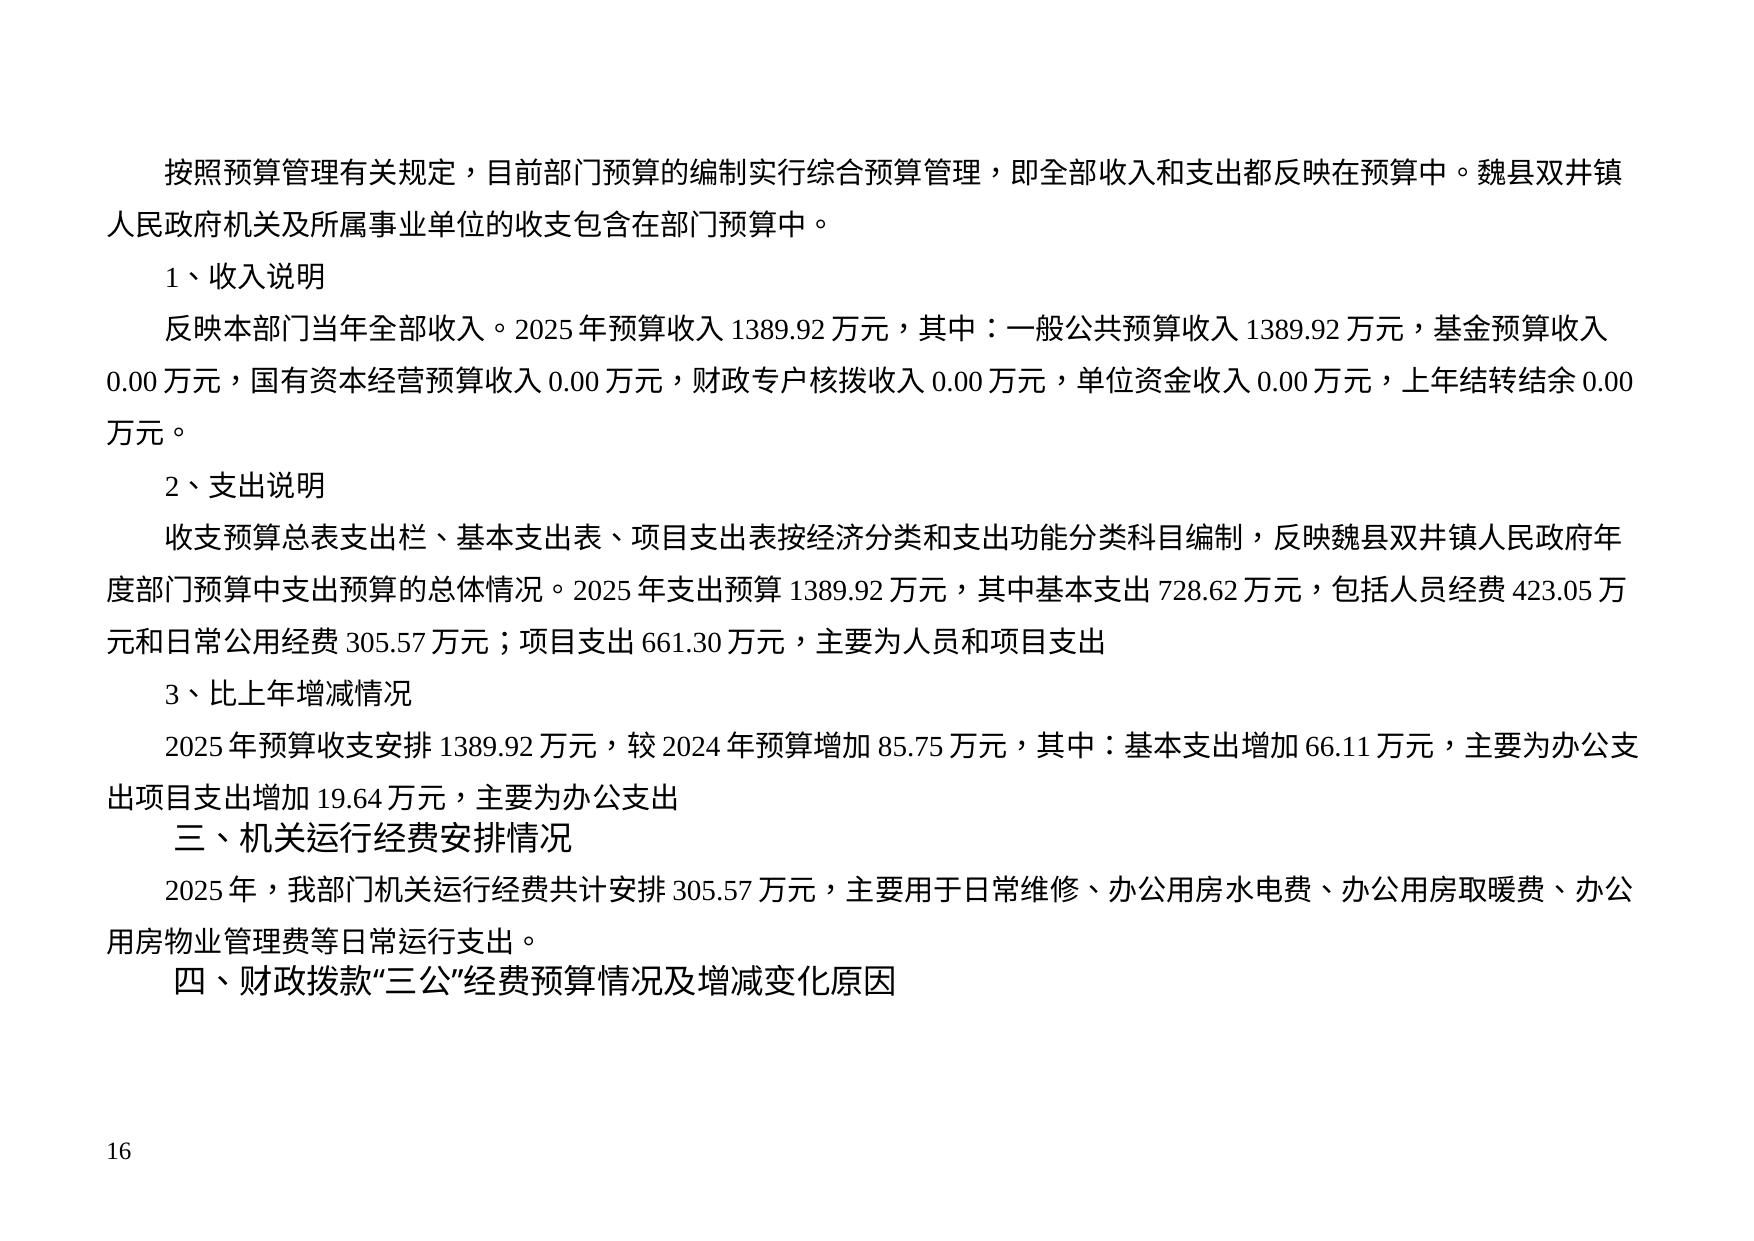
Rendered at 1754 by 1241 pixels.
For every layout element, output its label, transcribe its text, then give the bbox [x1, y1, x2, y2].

text 三、机关运行经费安排情况 [106, 820, 1648, 857]
text 3、比上年增减情况 [106, 663, 1648, 715]
text 反映本部门当年全部收入。2025年预算收入1389.92万元，其中：一般公共预算收入1389.92万元，基金预算收入0.00万元，国有资本经营预算收入0.00万元，财政专户核拨收入0.00万元，单位资金收入0.00万元，上年结转结余0.00万元。 [106, 298, 1648, 454]
text 收支预算总表支出栏、基本支出表、项目支出表按经济分类和支出功能分类科目编制，反映魏县双井镇人民政府年度部门预算中支出预算的总体情况。2025年支出预算1389.92万元，其中基本支出728.62万元，包括人员经费423.05万元和日常公用经费305.57万元；项目支出661.30万元，主要为人员和项目支出 [106, 506, 1648, 663]
text 按照预算管理有关规定，目前部门预算的编制实行综合预算管理，即全部收入和支出都反映在预算中。魏县双井镇人民政府机关及所属事业单位的收支包含在部门预算中。 [106, 142, 1648, 246]
text 1、收入说明 [106, 246, 1648, 298]
text 2025年预算收支安排1389.92万元，较2024年预算增加85.75万元，其中：基本支出增加66.11万元，主要为办公支出项目支出增加19.64万元，主要为办公支出 [106, 715, 1648, 819]
text 2025年，我部门机关运行经费共计安排305.57万元，主要用于日常维修、办公用房水电费、办公用房取暖费、办公用房物业管理费等日常运行支出。 [106, 858, 1648, 963]
text 2、支出说明 [106, 454, 1648, 506]
text 四、财政拨款“三公”经费预算情况及增减变化原因 [106, 964, 1648, 1001]
